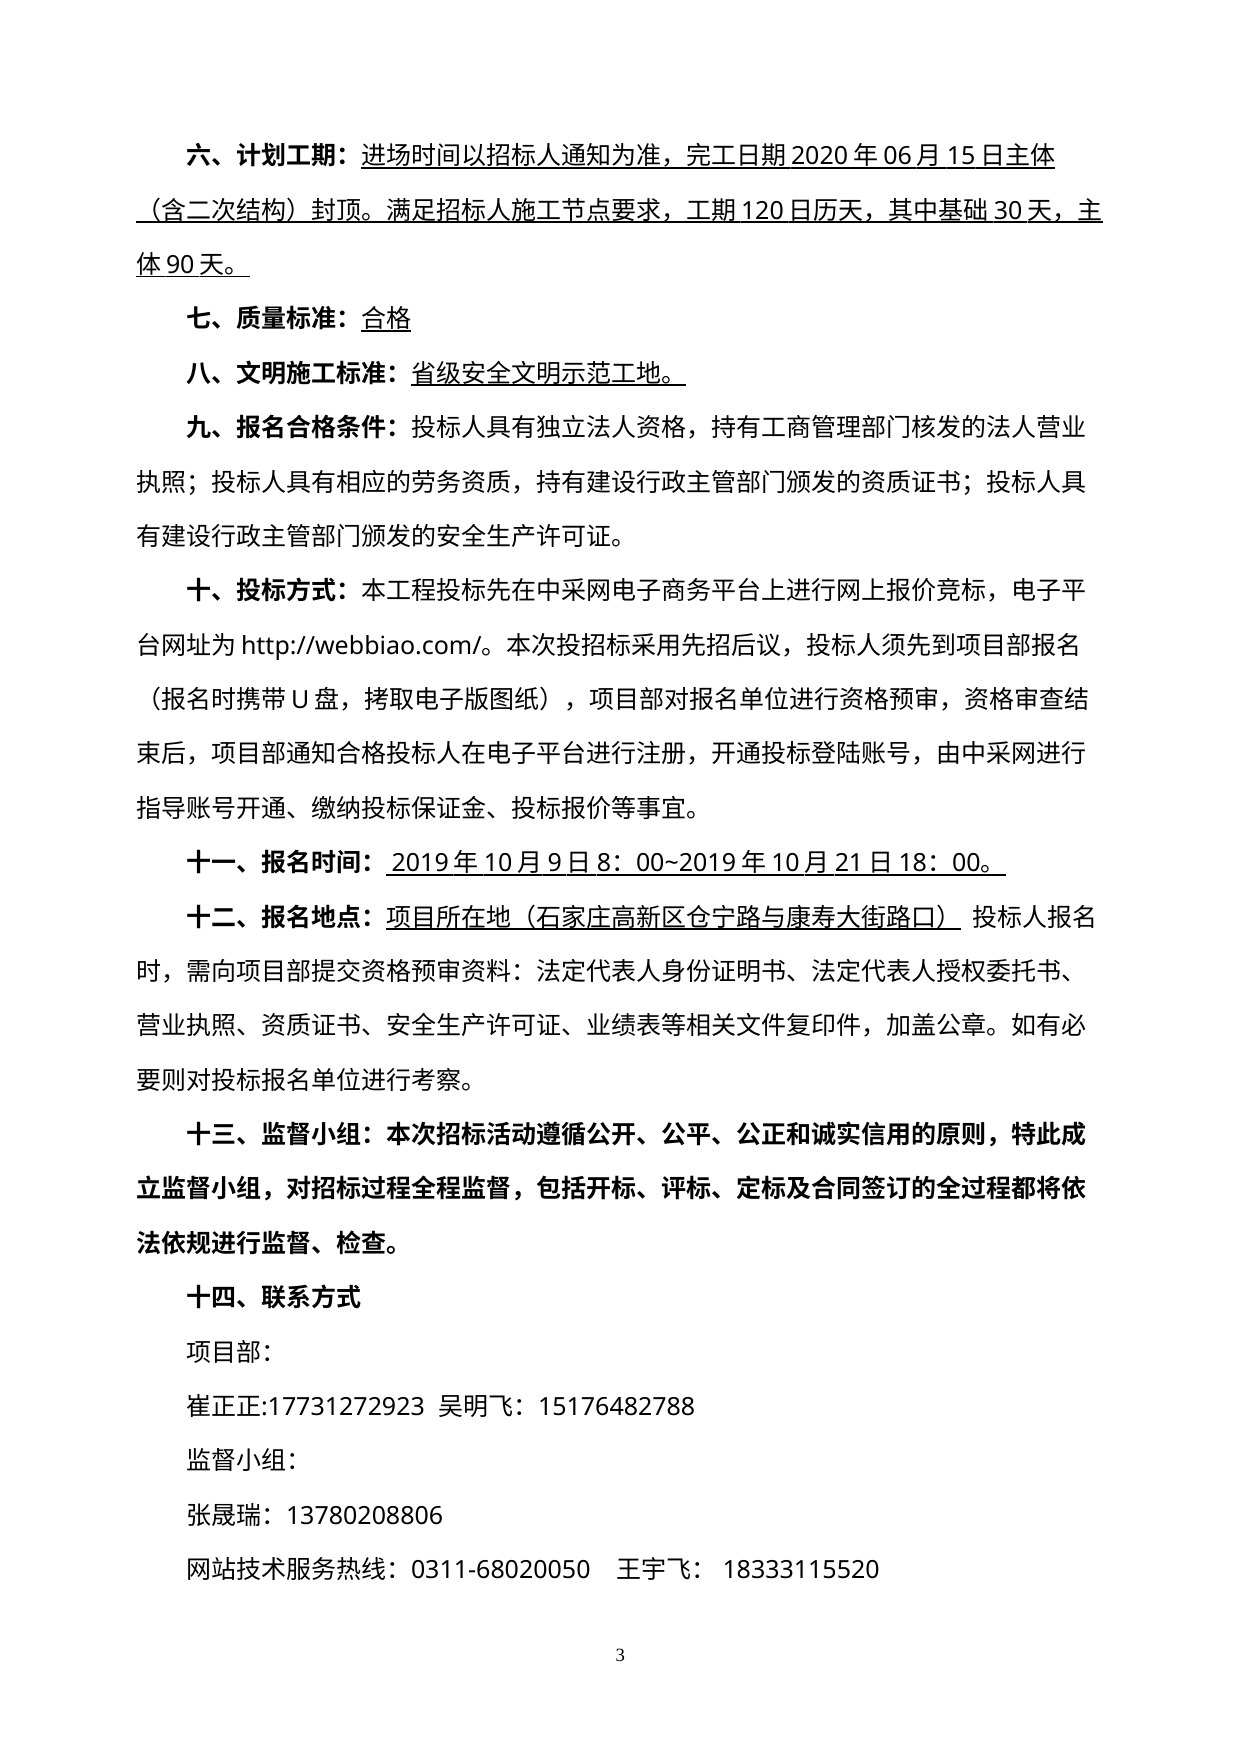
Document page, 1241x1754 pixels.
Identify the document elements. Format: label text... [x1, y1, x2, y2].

text 监督小组： [136, 1441, 1104, 1477]
text 十三、监督小组：本次招标活动遵循公开、公平、公正和诚实信用的原则，特此成立监督小组，对招标过程全程监督，包括开标、评标、定标及合同签订的全过程都将依法依规进行监督、检查。 [136, 1114, 1104, 1259]
text 十一、报名时间： 2019年10月9日8：00~2019年10月21日18：00。 [136, 843, 1104, 879]
text 八、文明施工标准：省级安全文明示范工地。 [136, 353, 1104, 389]
text 十、投标方式：本工程投标先在中采网电子商务平台上进行网上报价竞标，电子平台网址为http://webbiao.com/。本次投招标采用先招后议，投标人须先到项目部报名（报名时携带U盘，拷取电子版图纸），项目部对报名单位进行资格预审，资格审查结束后，项目部通知合格投标人在电子平台进行注册，开通投标登陆账号，由中采网进行指导账号开通、缴纳投标保证金、投标报价等事宜。 [136, 571, 1104, 824]
text 网站技术服务热线：0311-68020050 王宇飞： 18333115520 [136, 1549, 1104, 1586]
text 张晟瑞：13780208806 [136, 1495, 1104, 1531]
text 七、质量标准：合格 [136, 299, 1104, 335]
text 九、报名合格条件：投标人具有独立法人资格，持有工商管理部门核发的法人营业执照；投标人具有相应的劳务资质，持有建设行政主管部门颁发的资质证书；投标人具有建设行政主管部门颁发的安全生产许可证。 [136, 408, 1104, 553]
text 十二、报名地点：项目所在地（石家庄高新区仓宁路与康寿大街路口） 投标人报名时，需向项目部提交资格预审资料：法定代表人身份证明书、法定代表人授权委托书、营业执照、资质证书、安全生产许可证、业绩表等相关文件复印件，加盖公章。如有必要则对投标报名单位进行考察。 [136, 897, 1104, 1096]
text 崔正正:17731272923 吴明飞：15176482788 [136, 1386, 1104, 1423]
text 十四、联系方式 [136, 1278, 1104, 1314]
text 项目部： [136, 1332, 1104, 1368]
text 六、计划工期：进场时间以招标人通知为准，完工日期2020年06月15日主体（含二次结构）封顶。满足招标人施工节点要求，工期120日历天，其中基础30天，主体90天。 [136, 136, 1104, 281]
